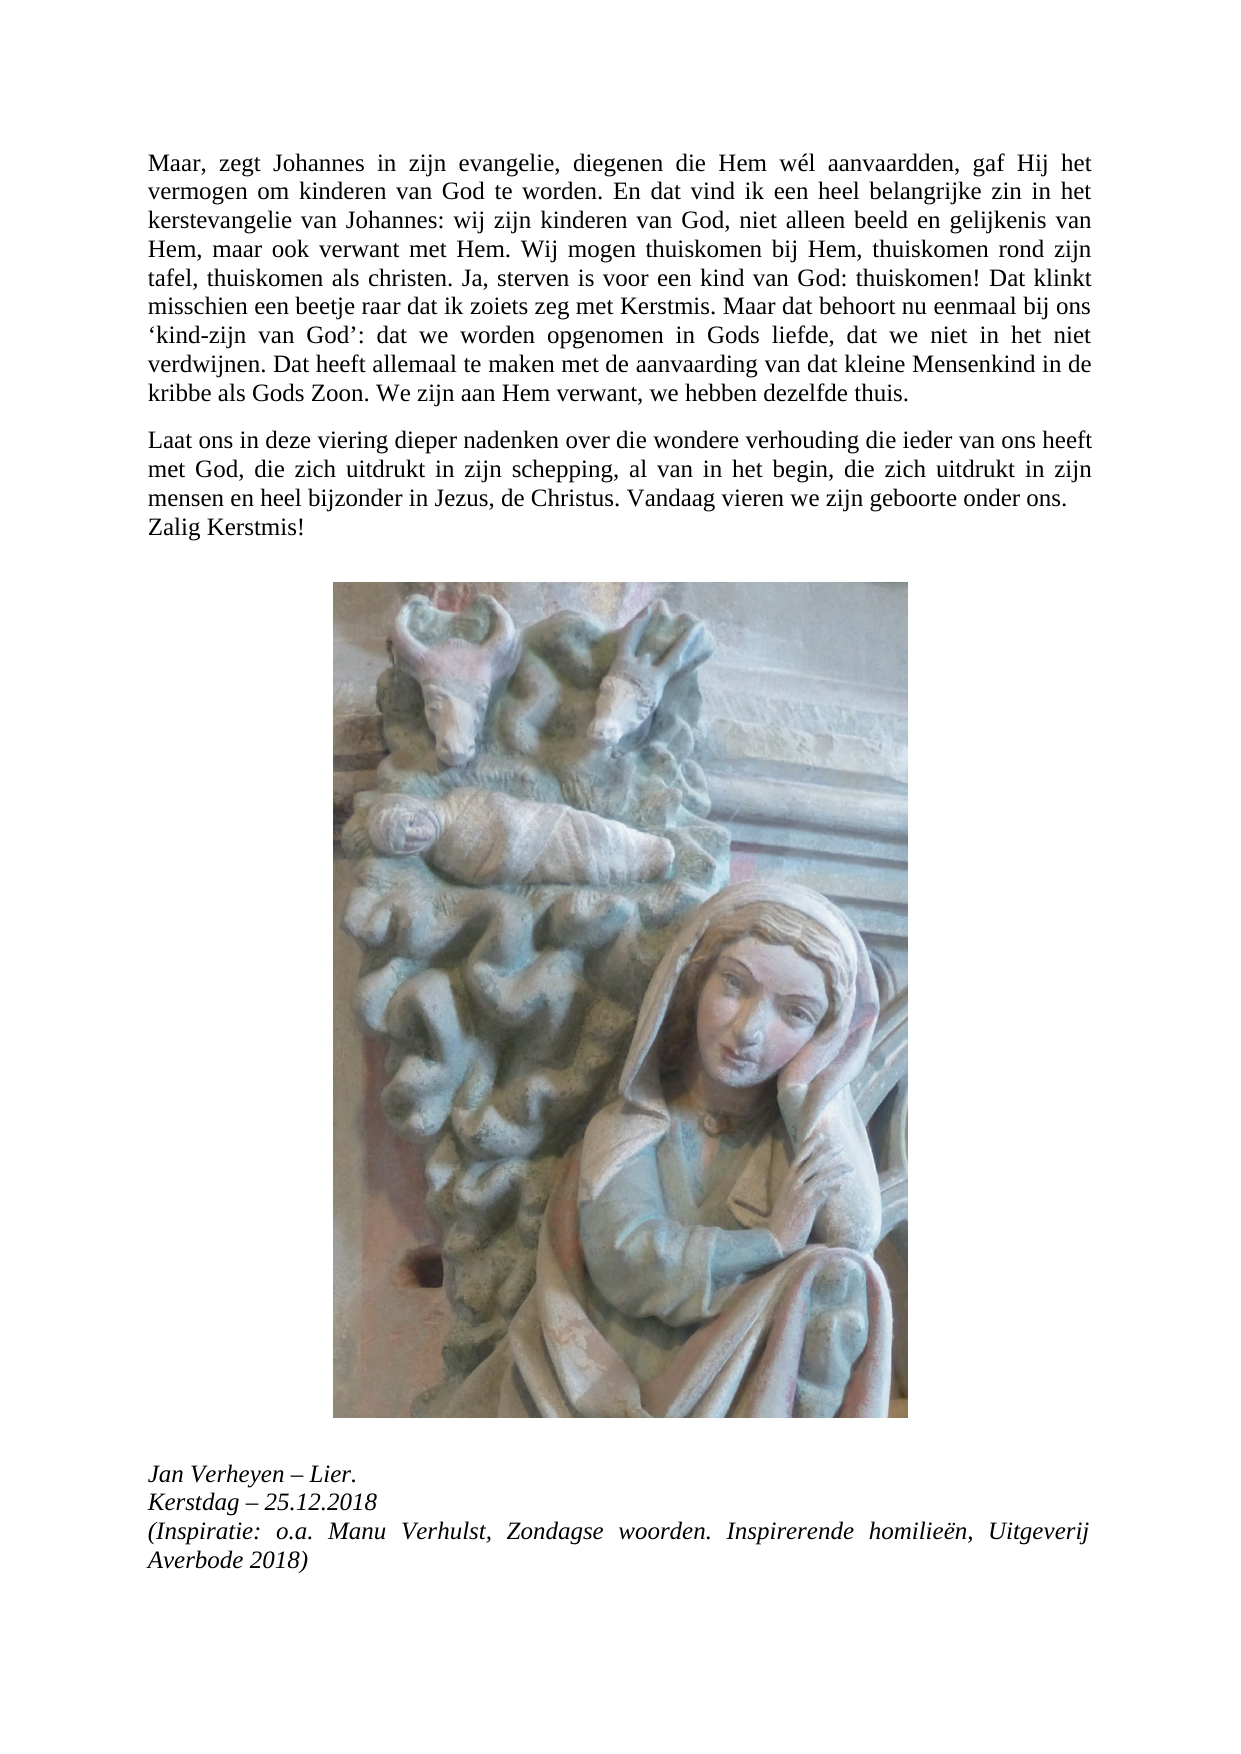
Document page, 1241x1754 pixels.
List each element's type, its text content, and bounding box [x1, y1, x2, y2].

text Maar, zegt Johannes in zijn evangelie, diegenen die Hem wél aanvaardden, gaf Hij het vermogen om kinderen van God te worden. En dat vind ik een heel belangrijke zin in het kerstevangelie van Johannes: wij zijn kinderen van God, niet alleen beeld en gelijkenis van Hem, maar ook verwant met Hem. Wij mogen thuiskomen bij Hem, thuiskomen rond zijn tafel, thuiskomen als christen. Ja, sterven is voor een kind van God: thuiskomen! Dat klinkt misschien een beetje raar dat ik zoiets zeg met Kerstmis. Maar dat behoort nu eenmaal bij ons ‘kind-zijn van God’: dat we worden opgenomen in Gods liefde, dat we niet in het niet verdwijnen. Dat heeft allemaal te maken met de aanvaarding van dat kleine Mensenkind in de kribbe als Gods Zoon. We zijn aan Hem verwant, we hebben dezelfde thuis. [148, 148, 1093, 406]
picture [311, 559, 930, 1440]
text Laat ons in deze viering dieper nadenken over die wondere verhouding die ieder van ons heeft met God, die zich uitdrukt in zijn schepping, al van in het begin, die zich uitdrukt in zijn mensen en heel bijzonder in Jezus, de Christus. Vandaag vieren we zijn geboorte onder ons. [148, 426, 1093, 512]
text Zalig Kerstmis! [148, 512, 1093, 541]
text Kerstdag – 25.12.2018 [148, 1487, 1093, 1516]
text (Inspiratie: o.a. Manu Verhulst, Zondagse woorden. Inspirerende homilieën, Uitgeverij Averbode 2018) [148, 1516, 1093, 1574]
text Jan Verheyen – Lier. [148, 1459, 1093, 1487]
